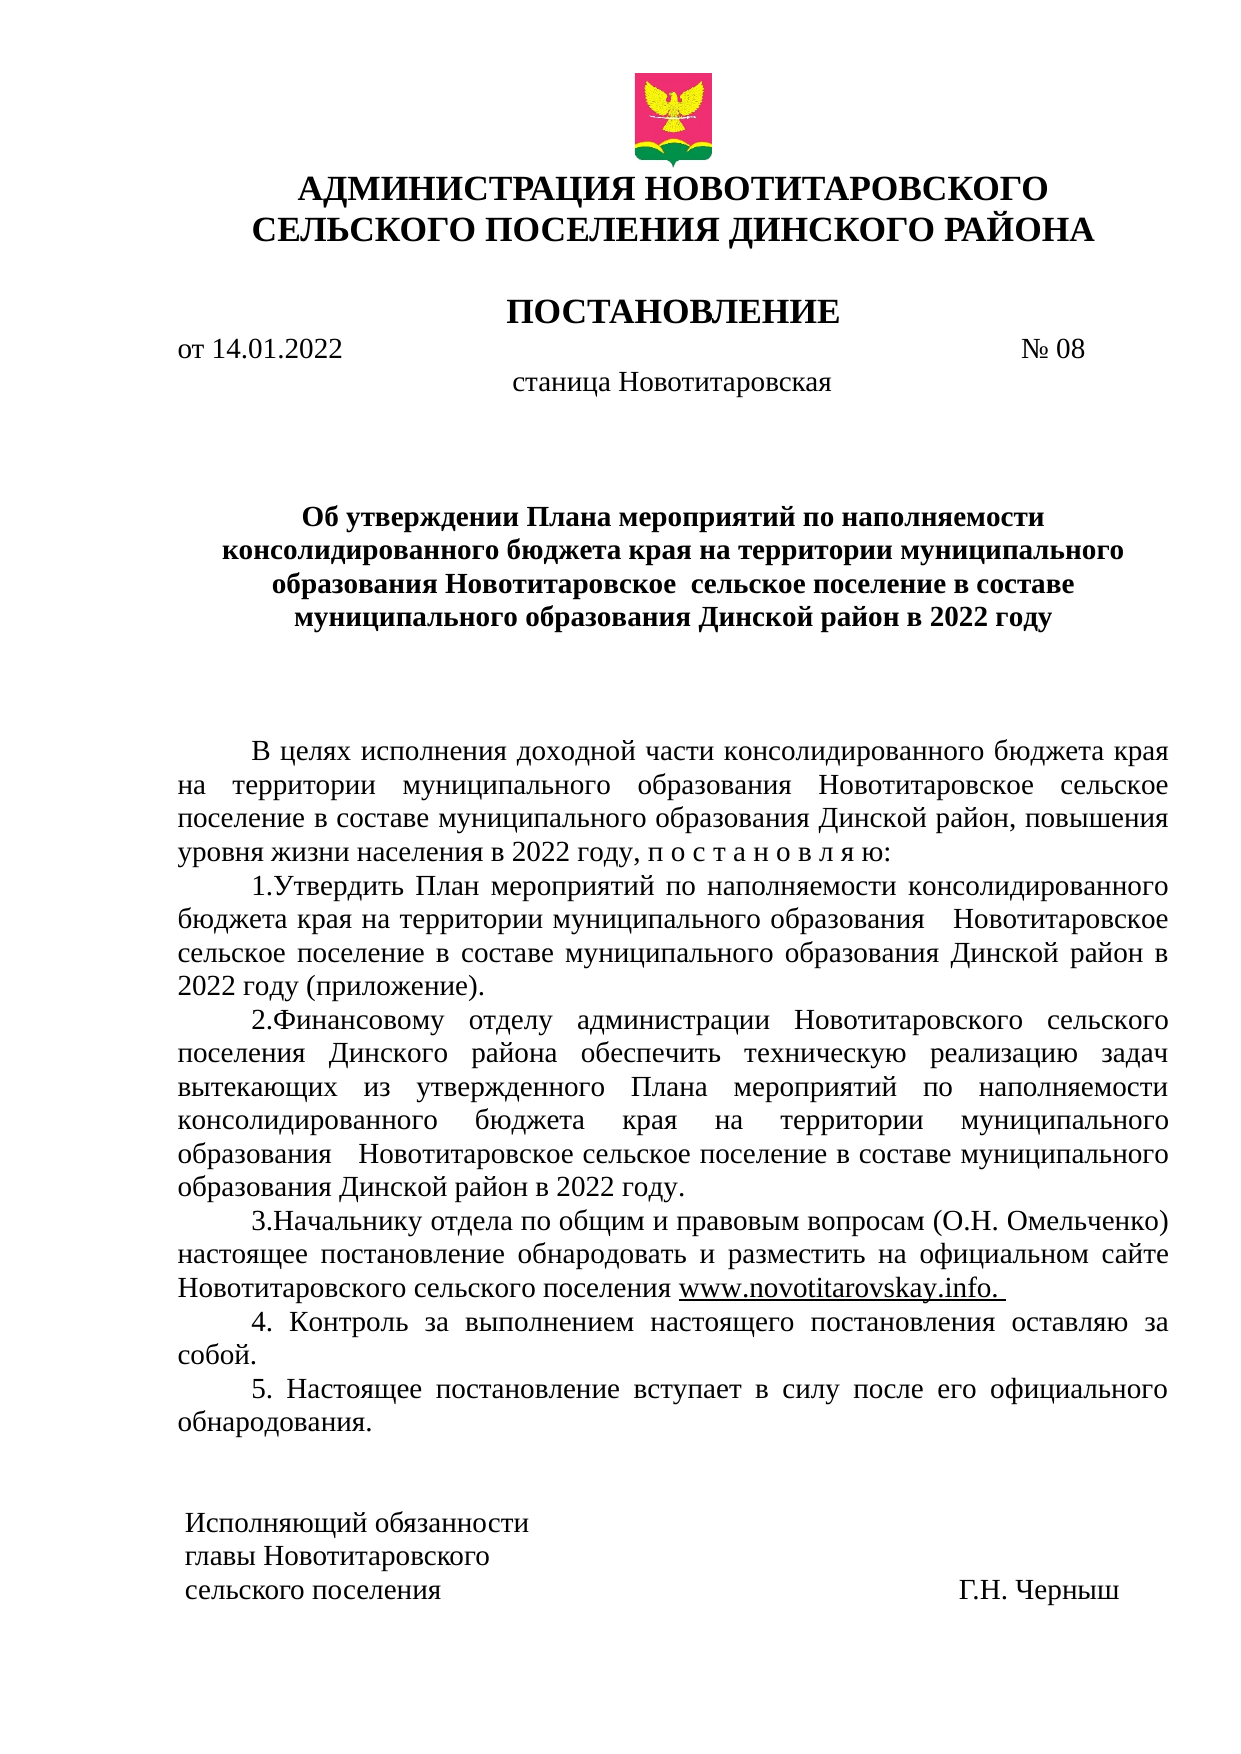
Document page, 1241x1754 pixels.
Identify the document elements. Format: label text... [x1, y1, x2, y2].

picture [634, 73, 712, 168]
text ПОСТАНОВЛЕНИЕ [177, 290, 1169, 331]
text от 14.01.2022 № 08 [177, 331, 1169, 364]
text 1.Утвердить План мероприятий по наполняемости консолидированного бюджета края на территории муниципального образования Новотитаровское сельское поселение в составе муниципального образования Динской район в 2022 году (приложение). [177, 868, 1169, 1002]
text СЕЛЬСКОГО ПОСЕЛЕНИЯ ДИНСКОГО РАЙОНА [177, 208, 1169, 249]
text Об утверждении Плана мероприятий по наполняемости консолидированного бюджета края на территории муниципального образования Новотитаровское сельское поселение в составе муниципального образования Динской район в 2022 году [177, 499, 1169, 633]
text сельского поселения Г.Н. Черныш [177, 1572, 1169, 1606]
text 2.Финансовому отделу администрации Новотитаровского сельского поселения Динского района обеспечить техническую реализацию задач вытекающих из утвержденного Плана мероприятий по наполняемости консолидированного бюджета края на территории муниципального образования Новотитаровское сельское поселение в составе муниципального образования Динской район в 2022 году. [177, 1002, 1169, 1203]
text главы Новотитаровского [177, 1538, 1169, 1572]
text АДМИНИСТРАЦИЯ НОВОТИТАРОВСКОГО [177, 168, 1169, 208]
text 4. Контроль за выполнением настоящего постановления оставляю за собой. [177, 1304, 1169, 1371]
text 5. Настоящее постановление вступает в силу после его официального обнародования. [177, 1371, 1169, 1438]
text станица Новотитаровская [177, 364, 1167, 398]
text 3.Начальнику отдела по общим и правовым вопросам (О.Н. Омельченко) настоящее постановление обнародовать и разместить на официальном сайте Новотитаровского сельского поселения www.novotitarovskay.info. [177, 1203, 1169, 1304]
text Исполняющий обязанности [177, 1505, 1169, 1538]
text В целях исполнения доходной части консолидированного бюджета края на территории муниципального образования Новотитаровское сельское поселение в составе муниципального образования Динской район, повышения уровня жизни населения в 2022 году, п о с т а н о в л я ю: [177, 733, 1169, 868]
